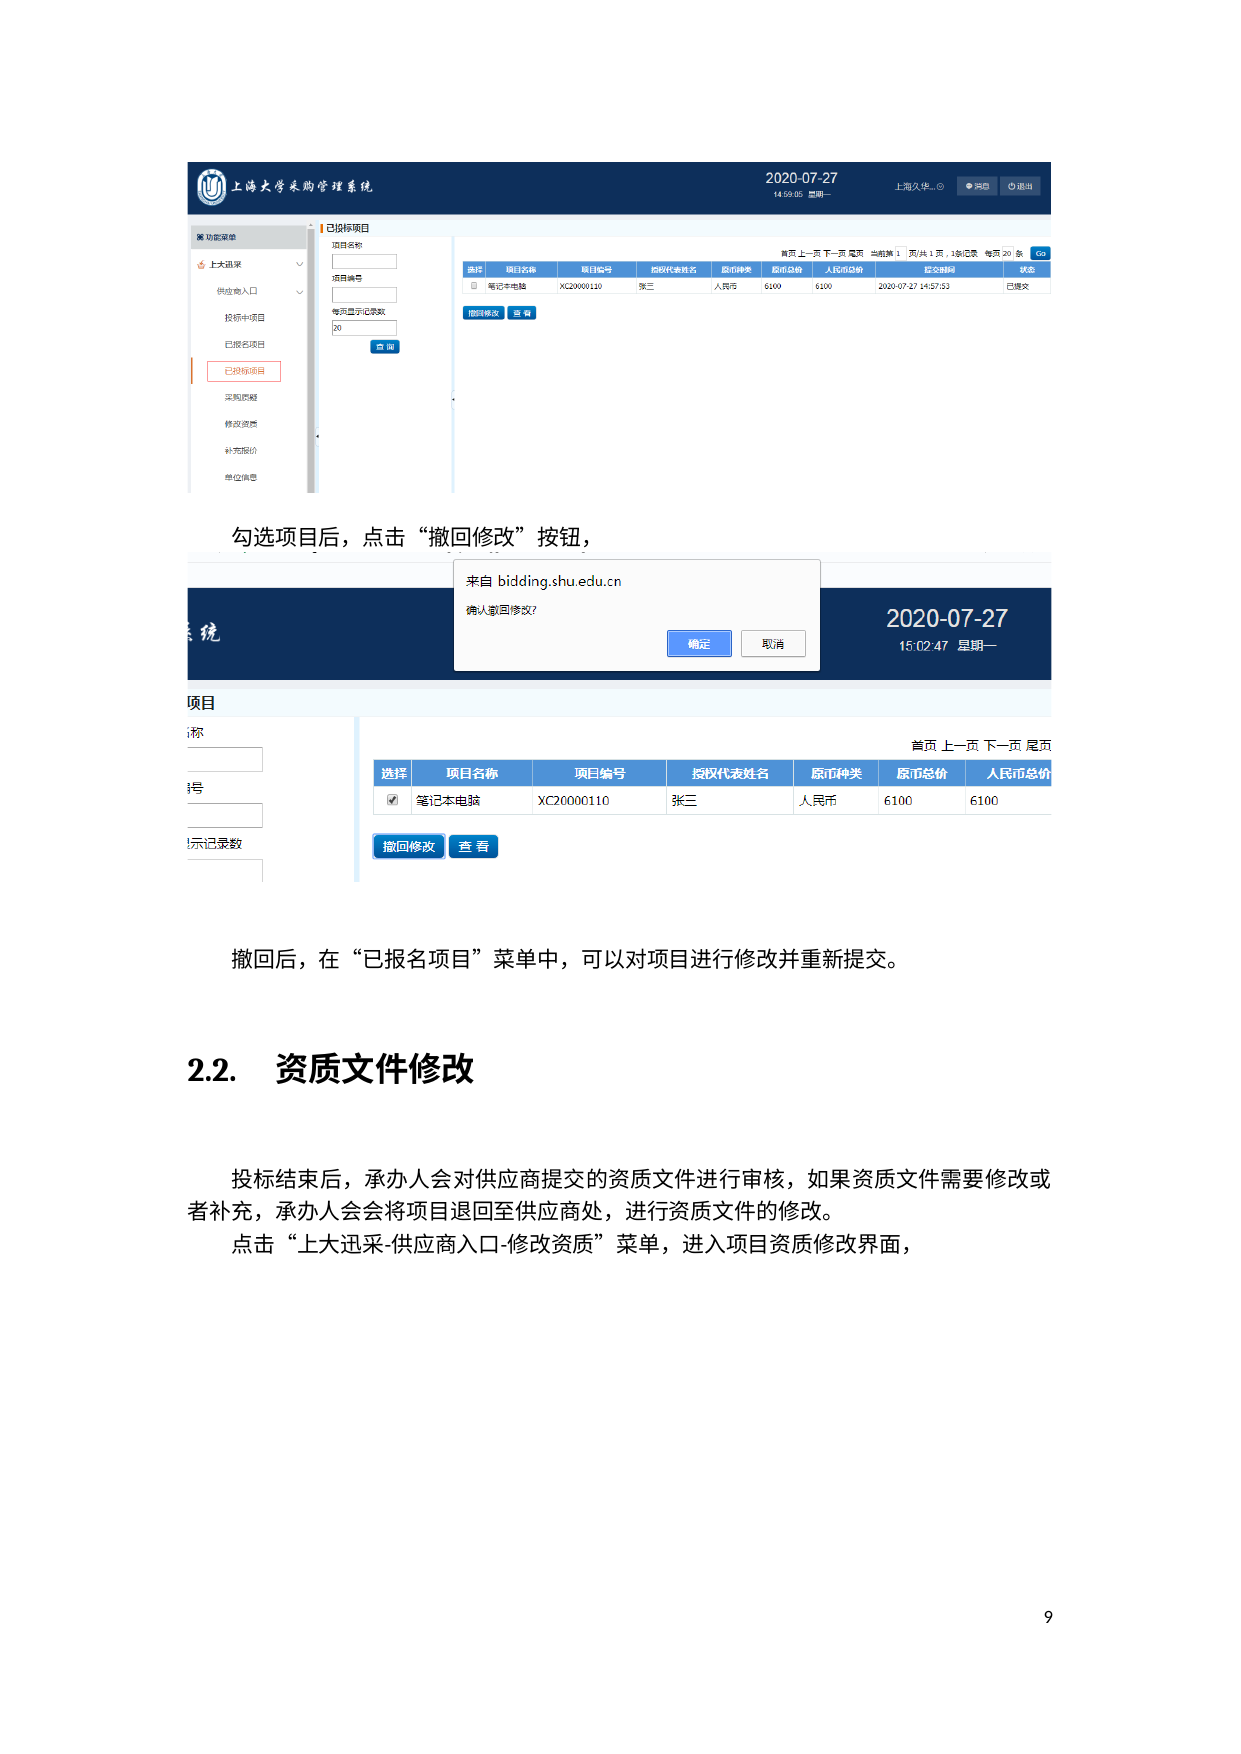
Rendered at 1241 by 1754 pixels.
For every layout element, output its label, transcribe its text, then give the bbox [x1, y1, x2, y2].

subtitle 资质文件修改 [187, 1034, 1053, 1099]
text 撤回后，在“已报名项目”菜单中，可以对项目进行修改并重新提交。 [187, 942, 1053, 974]
picture [187, 552, 1052, 882]
text 投标结束后，承办人会对供应商提交的资质文件进行审核，如果资质文件需要修改或者补充，承办人会会将项目退回至供应商处，进行资质文件的修改。 [187, 1161, 1053, 1226]
text 点击“上大迅采-供应商入口-修改资质”菜单，进入项目资质修改界面， [187, 1226, 1053, 1259]
text 勾选项目后，点击“撤回修改”按钮， [187, 519, 1053, 552]
picture [187, 162, 1051, 493]
